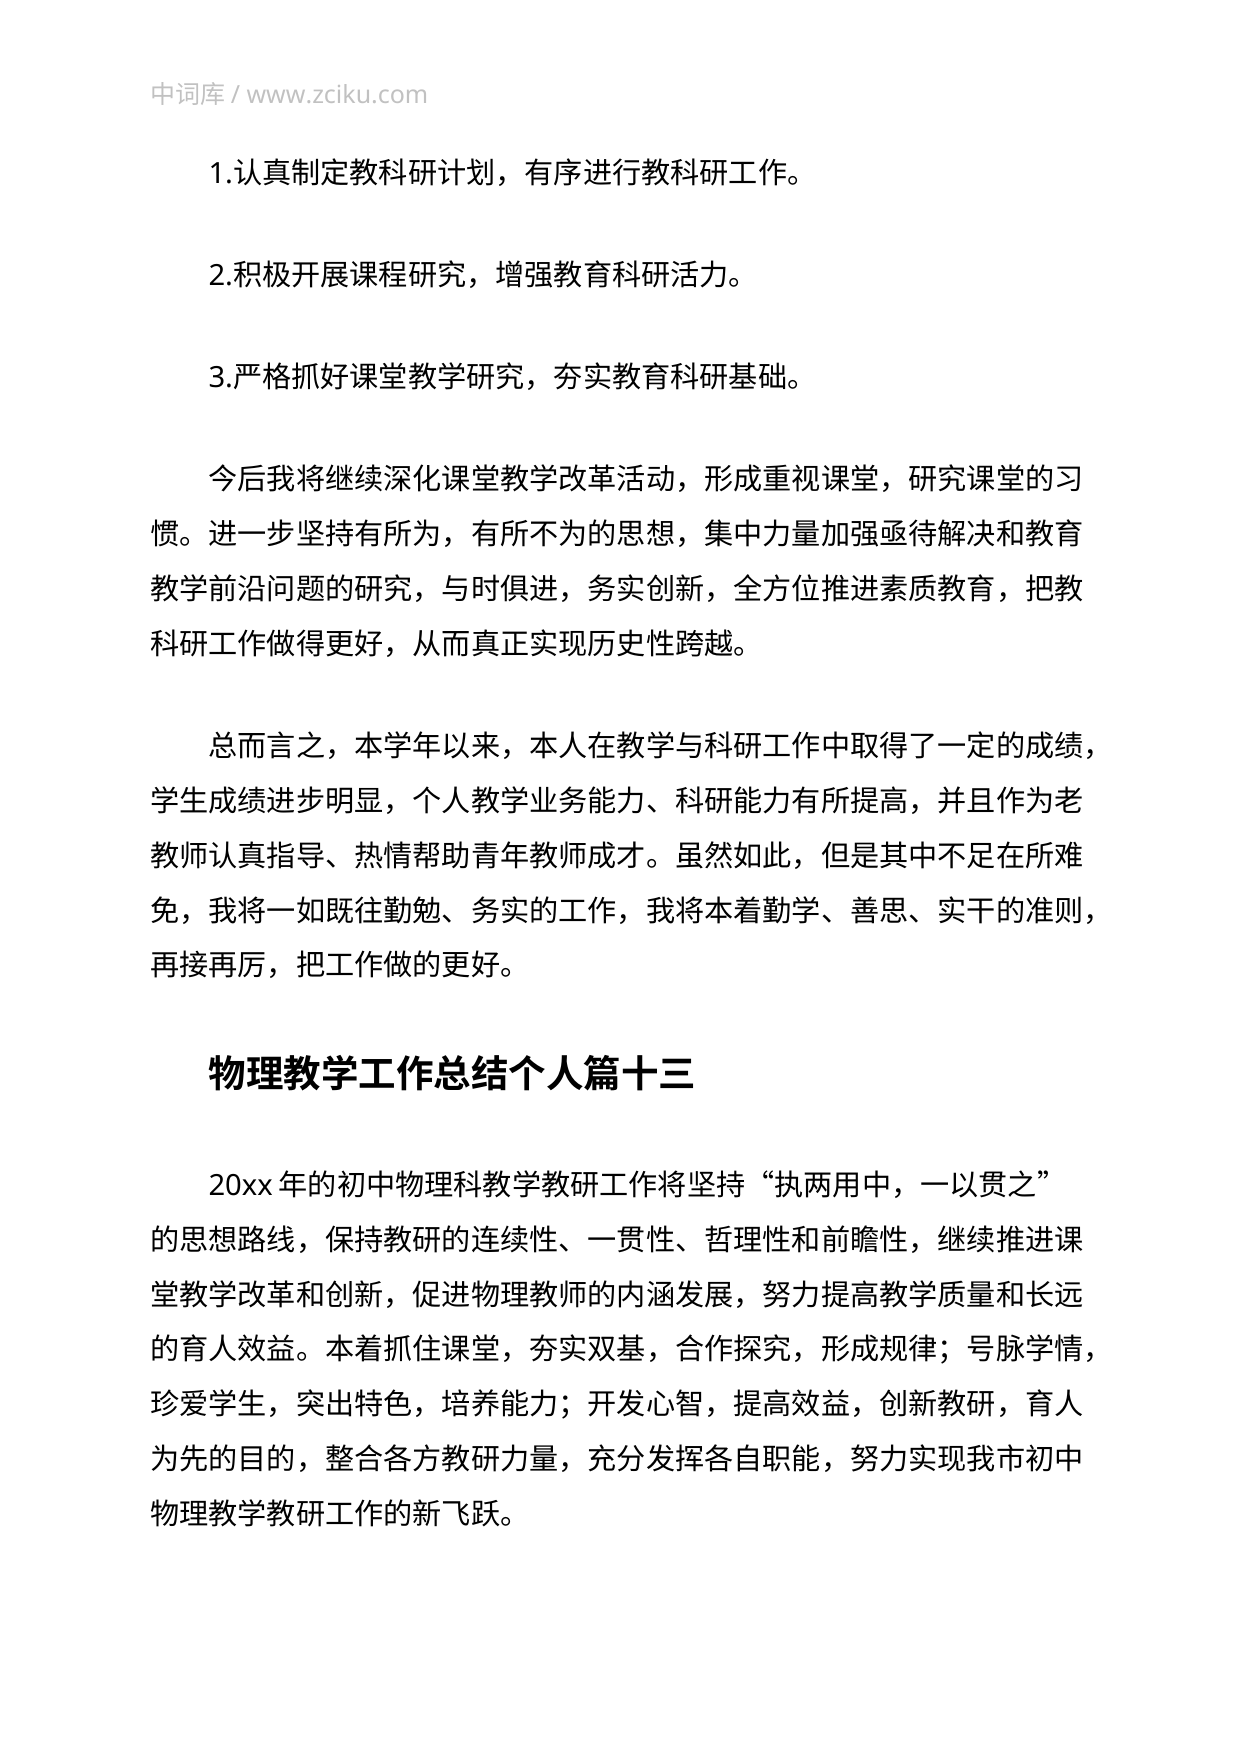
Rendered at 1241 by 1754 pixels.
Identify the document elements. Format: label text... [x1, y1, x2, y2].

text 物理教学工作总结个人篇十三 [150, 1044, 1090, 1098]
text 3.严格抓好课堂教学研究，夯实教育科研基础。 [150, 354, 1090, 396]
text 20xx年的初中物理科教学教研工作将坚持“执两用中，一以贯之”的思想路线，保持教研的连续性、一贯性、哲理性和前瞻性，继续推进课堂教学改革和创新，促进物理教师的内涵发展，努力提高教学质量和长远的育人效益。本着抓住课堂，夯实双基，合作探究，形成规律；号脉学情，珍爱学生，突出特色，培养能力；开发心智，提高效益，创新教研，育人为先的目的，整合各方教研力量，充分发挥各自职能，努力实现我市初中物理教学教研工作的新飞跃。 [150, 1161, 1090, 1533]
text 2.积极开展课程研究，增强教育科研活力。 [150, 252, 1090, 294]
text 今后我将继续深化课堂教学改革活动，形成重视课堂，研究课堂的习惯。进一步坚持有所为，有所不为的思想，集中力量加强亟待解决和教育教学前沿问题的研究，与时俱进，务实创新，全方位推进素质教育，把教科研工作做得更好，从而真正实现历史性跨越。 [150, 456, 1090, 663]
text 总而言之，本学年以来，本人在教学与科研工作中取得了一定的成绩，学生成绩进步明显，个人教学业务能力、科研能力有所提高，并且作为老教师认真指导、热情帮助青年教师成才。虽然如此，但是其中不足在所难免，我将一如既往勤勉、务实的工作，我将本着勤学、善思、实干的准则，再接再厉，把工作做的更好。 [150, 722, 1090, 984]
text 1.认真制定教科研计划，有序进行教科研工作。 [150, 150, 1090, 192]
